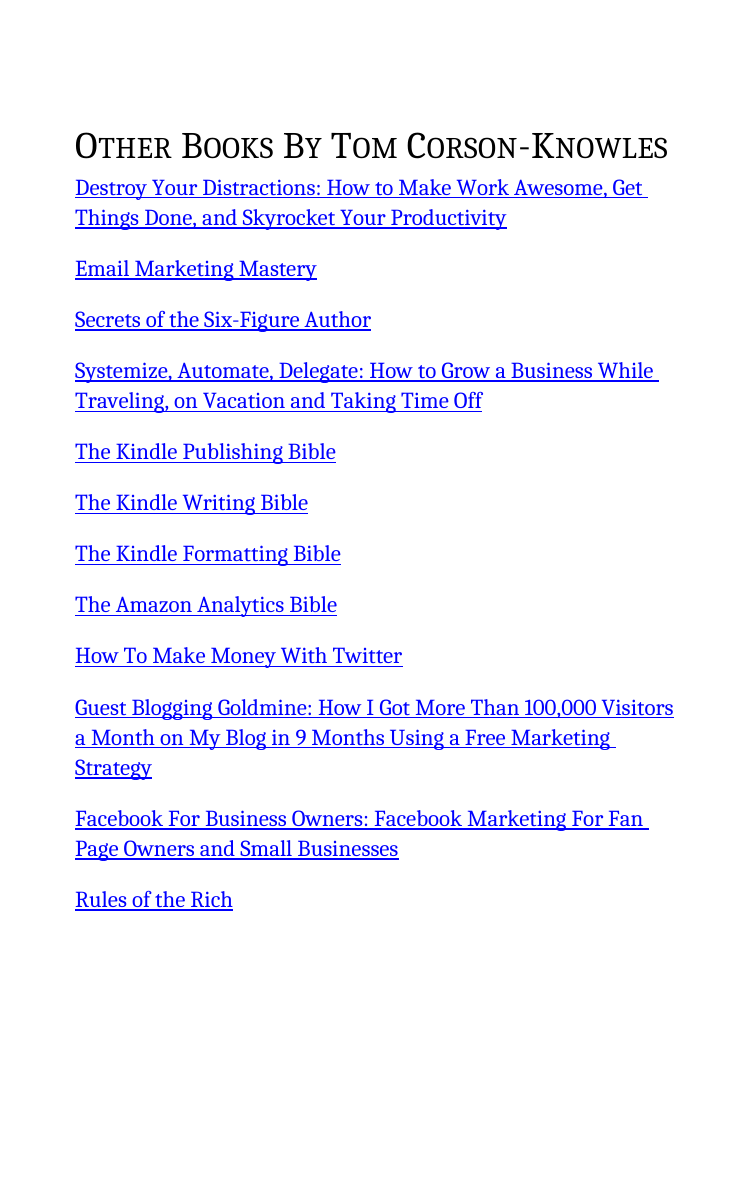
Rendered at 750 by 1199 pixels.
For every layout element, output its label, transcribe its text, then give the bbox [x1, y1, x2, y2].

text Destroy Your Distractions: How to Make Work Awesome, Get Things Done, and Skyrocket Your Productivity [75, 174, 675, 231]
text Email Marketing Mastery [75, 256, 675, 282]
text Guest Blogging Goldmine: How I Got More Than 100,000 Visitors a Month on My Blog in 9 Months Using a Free Marketing Strategy [75, 694, 675, 781]
text Rules of the Rich [75, 887, 675, 913]
text Secrets of the Six-Figure Author [75, 307, 675, 333]
text The Kindle Publishing Bible [75, 439, 675, 466]
text The Kindle Writing Bible [75, 490, 675, 517]
text The Kindle Formatting Bible [75, 541, 675, 568]
text The Amazon Analytics Bible [75, 592, 675, 619]
subtitle Other Books By Tom Corson-Knowles [75, 125, 675, 168]
text Facebook For Business Owners: Facebook Marketing For Fan Page Owners and Small Businesses [75, 806, 675, 862]
text How To Make Money With Twitter [75, 643, 675, 670]
text Systemize, Automate, Delegate: How to Grow a Business While Traveling, on Vacation and Taking Time Off [75, 358, 675, 414]
